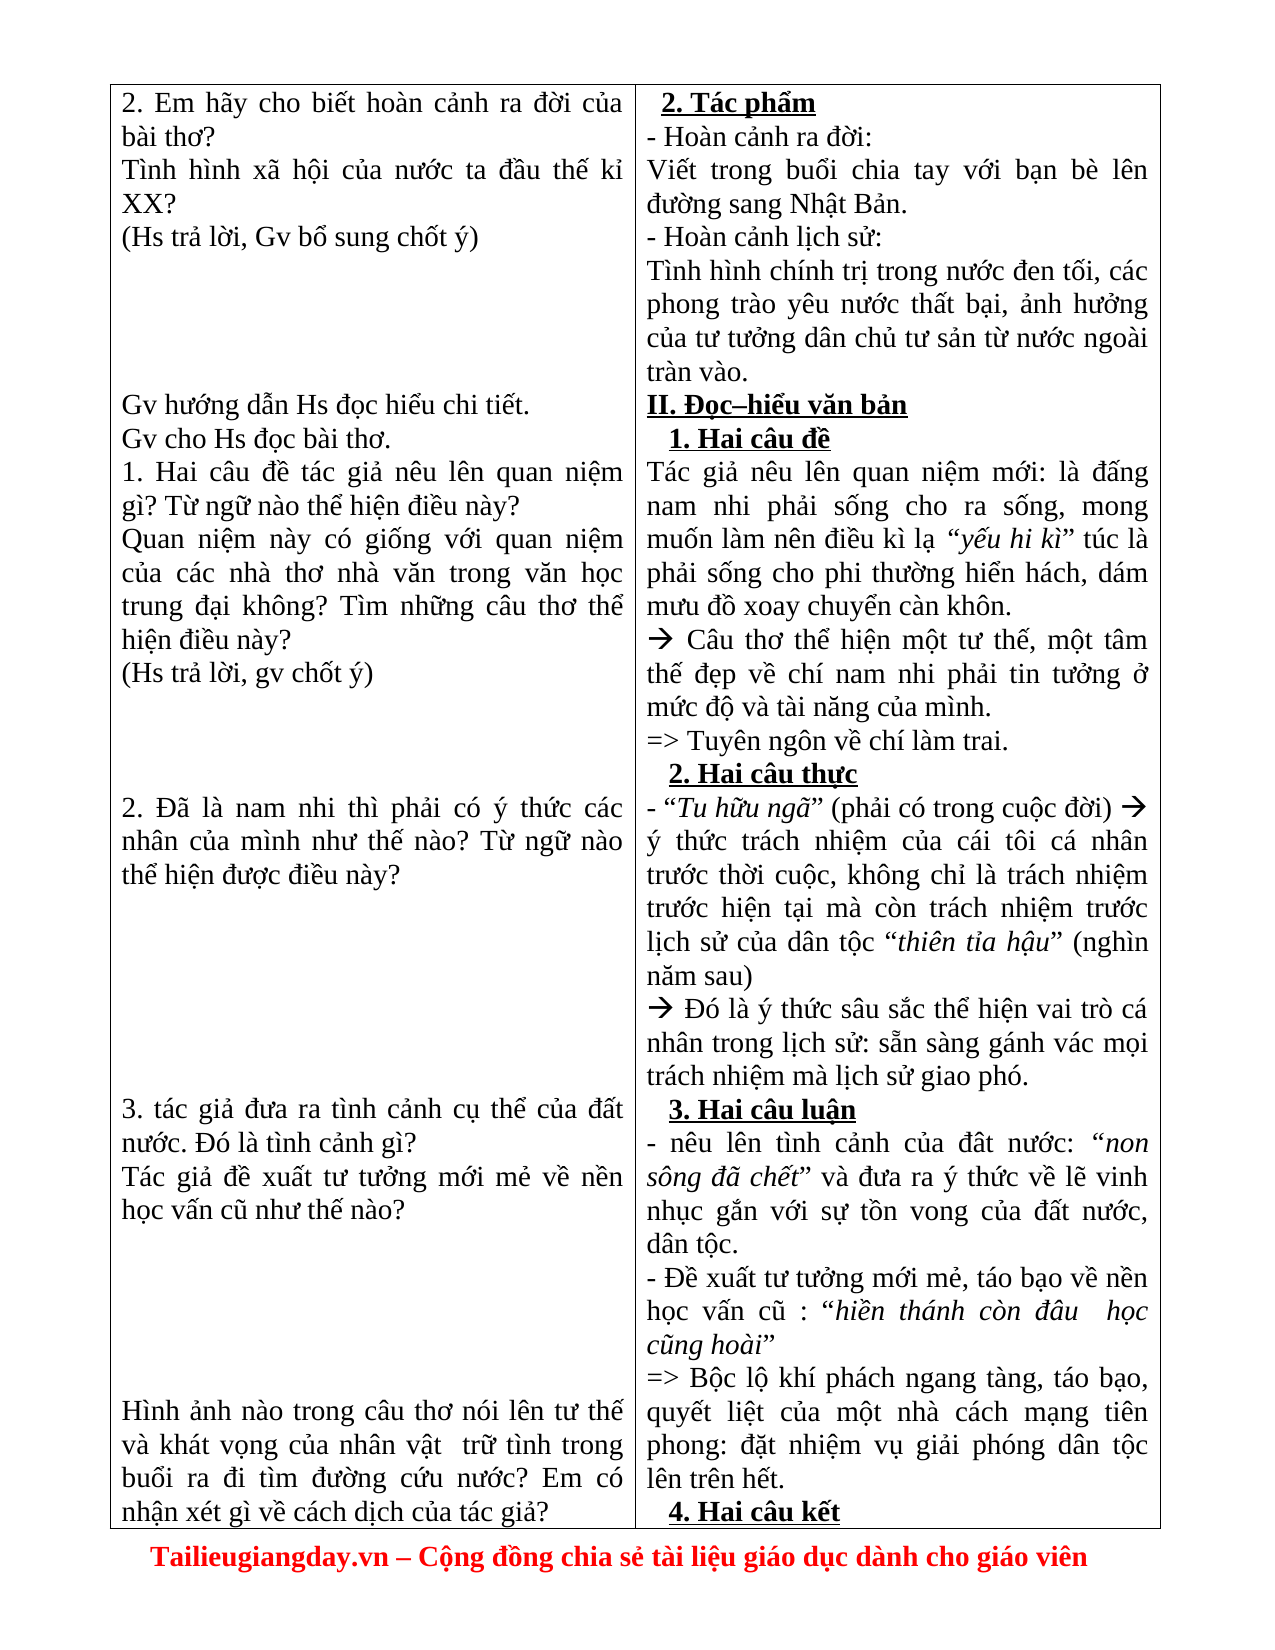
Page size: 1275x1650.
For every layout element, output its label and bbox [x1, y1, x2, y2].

table_cell [111, 85, 635, 1528]
table_cell [636, 85, 1160, 1528]
